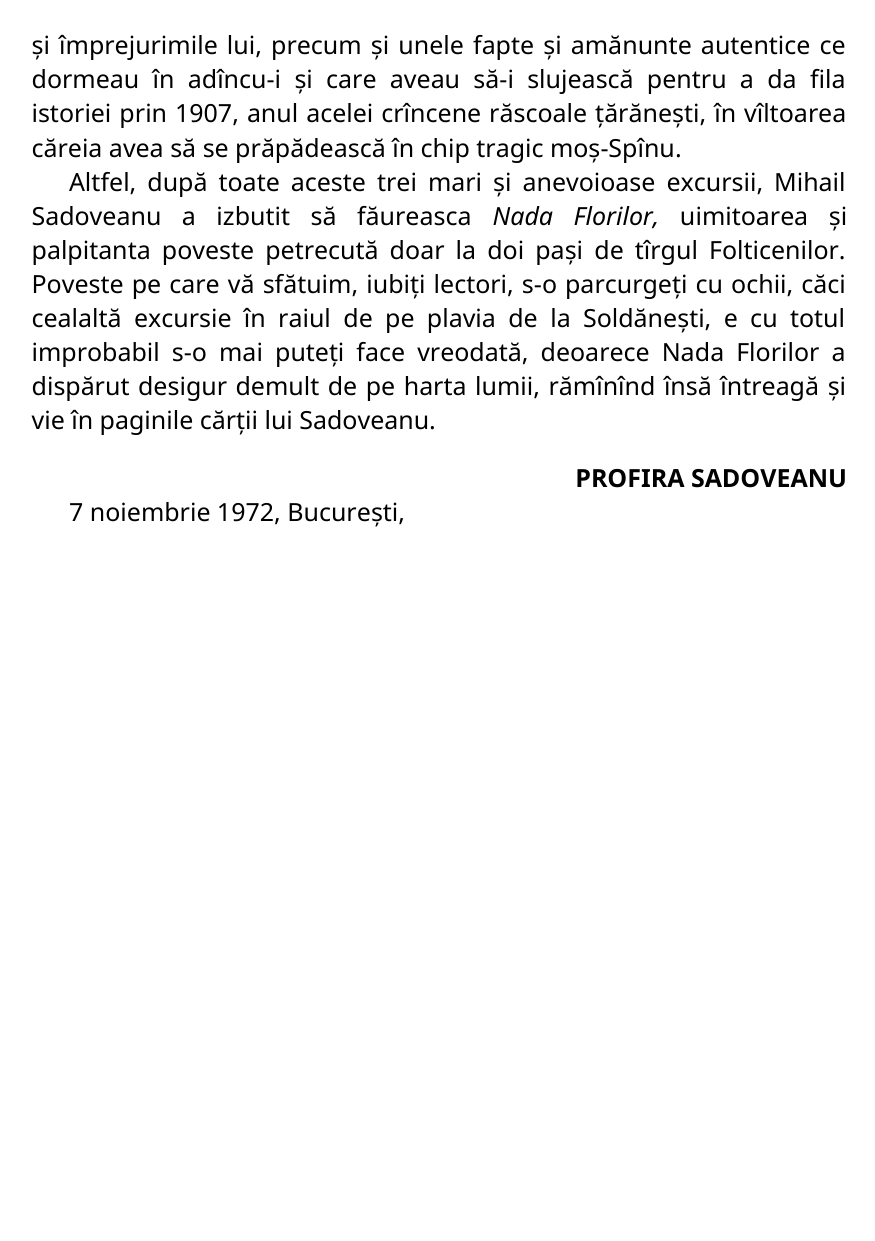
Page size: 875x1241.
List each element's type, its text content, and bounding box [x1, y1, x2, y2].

text Altfel, după toate aceste trei mari şi anevoioase excursii, Mihail Sadoveanu a izbutit să făureasca Nada Florilor, uimitoarea şi palpitanta poveste petrecută doar la doi paşi de tîrgul Folticenilor. Poveste pe care vă sfătuim, iubiţi lectori, s-o parcurgeţi cu ochii, căci cealaltă excursie în raiul de pe plavia de la Soldăneşti, e cu totul improbabil s-o mai puteţi face vreodată, deoarece Nada Florilor a dispărut desigur demult de pe harta lumii, rămînînd însă întreagă şi vie în paginile cărţii lui Sadoveanu. [31, 164, 847, 437]
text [31, 28, 847, 164]
text 7 noiembrie 1972, Bucureşti, [31, 495, 847, 529]
text PROFIRA SADOVEANU [31, 461, 847, 495]
